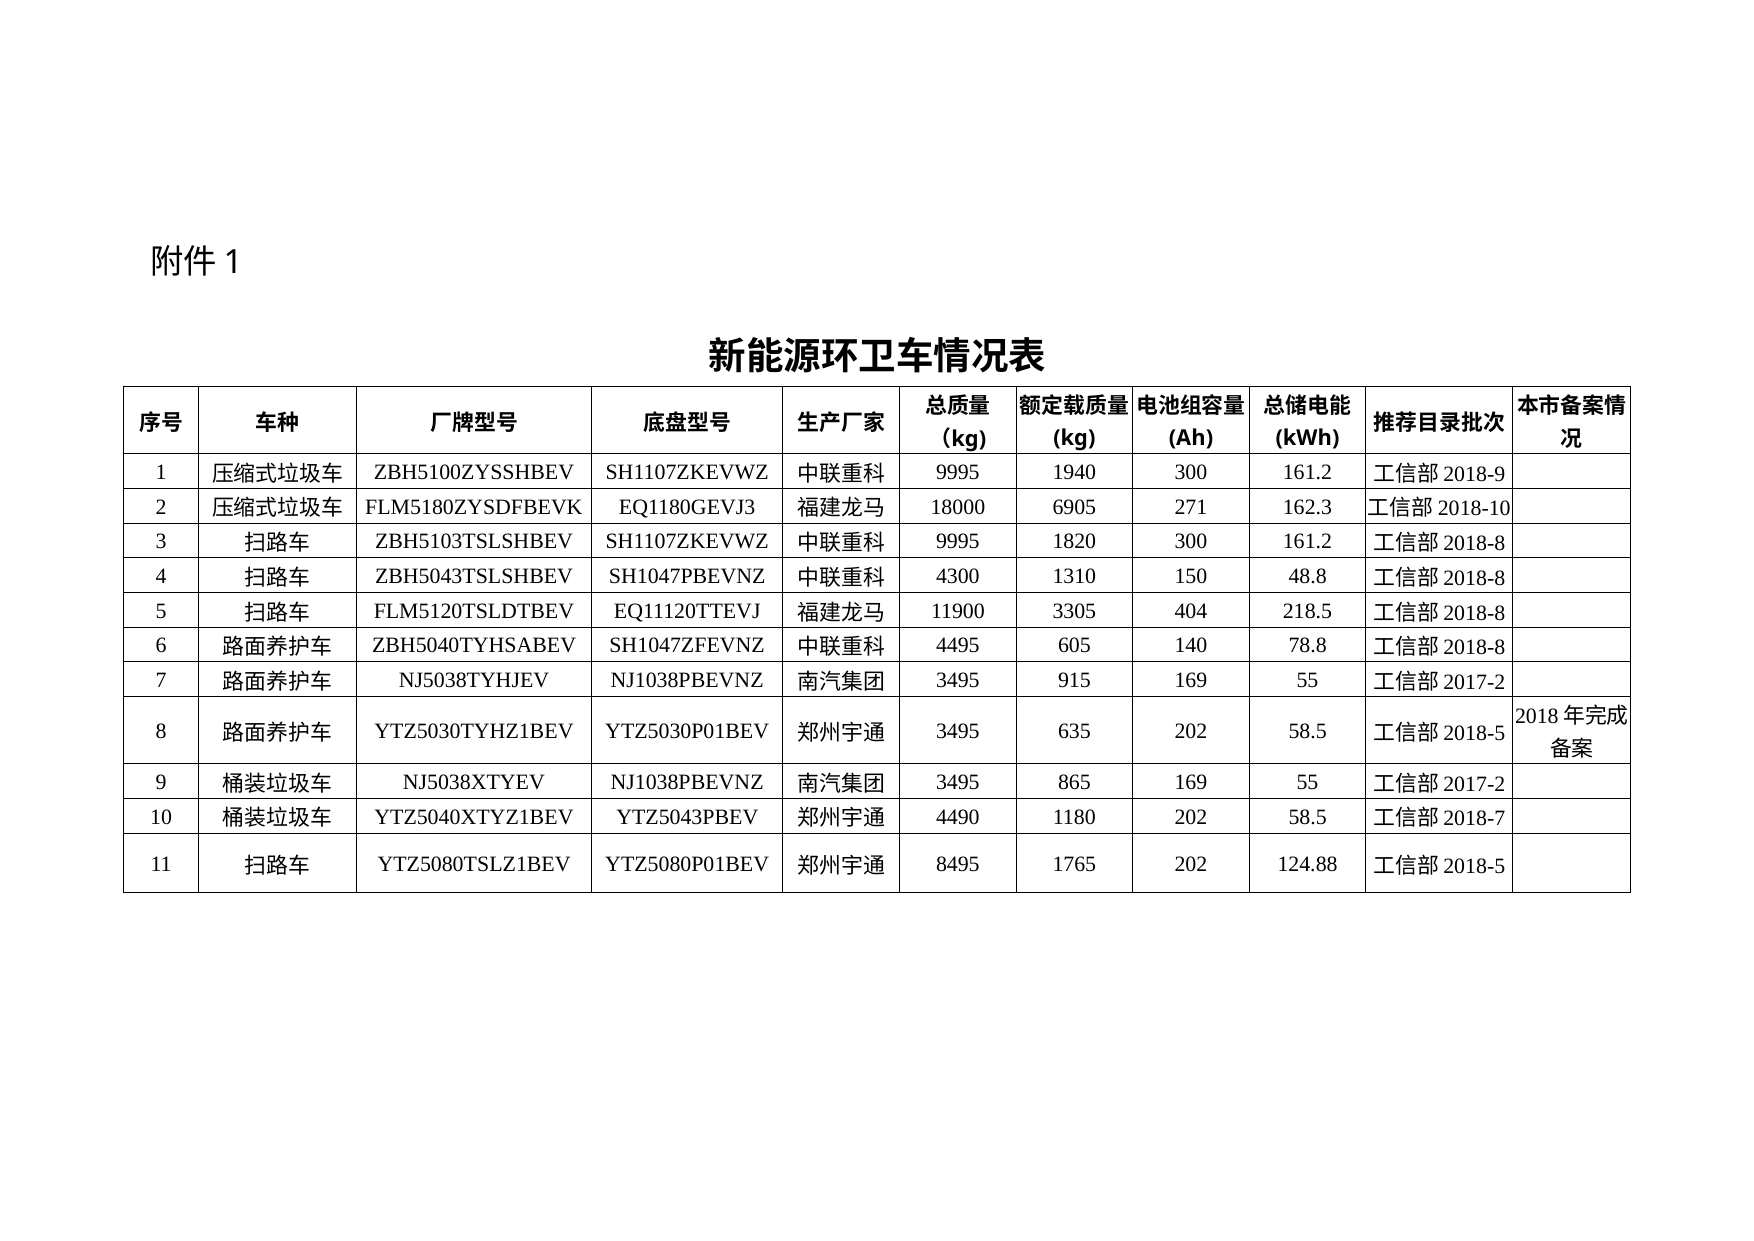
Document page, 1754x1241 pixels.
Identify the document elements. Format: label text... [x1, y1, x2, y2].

table_cell 300 [1133, 454, 1249, 488]
table_cell [1513, 764, 1630, 798]
table_cell YTZ5080P01BEV [592, 834, 782, 892]
table_header 总质量 （kg) [900, 387, 1016, 453]
table_cell 10 [124, 799, 198, 832]
table_cell 169 [1133, 662, 1249, 696]
text 新能源环卫车情况表 [150, 321, 1604, 386]
table_cell 58.5 [1250, 799, 1365, 832]
table_cell FLM5120TSLDTBEV [357, 593, 591, 627]
table_cell 2018年完成备案 [1513, 697, 1630, 763]
table_cell NJ5038XTYEV [357, 764, 591, 798]
table_cell YTZ5043PBEV [592, 799, 782, 832]
table_cell 140 [1133, 628, 1249, 661]
table_cell 工信部2018-8 [1366, 524, 1512, 557]
table_cell 5 [124, 593, 198, 627]
table_cell 4 [124, 558, 198, 592]
table_cell 202 [1133, 697, 1249, 763]
table_cell 3305 [1017, 593, 1132, 627]
table_cell 福建龙马 [783, 489, 899, 522]
table_cell 工信部2018-10 [1366, 489, 1512, 522]
table_cell [1513, 834, 1630, 892]
table_cell 郑州宇通 [783, 799, 899, 832]
table_cell SH1047PBEVNZ [592, 558, 782, 592]
table_cell 48.8 [1250, 558, 1365, 592]
table_cell [1513, 454, 1630, 488]
table_cell 9995 [900, 524, 1016, 557]
table_cell 9995 [900, 454, 1016, 488]
table_cell 1820 [1017, 524, 1132, 557]
table_cell 工信部2018-7 [1366, 799, 1512, 832]
table_header 底盘型号 [592, 387, 782, 453]
table_cell 11900 [900, 593, 1016, 627]
table_cell YTZ5030TYHZ1BEV [357, 697, 591, 763]
table_cell YTZ5040XTYZ1BEV [357, 799, 591, 832]
table_cell 扫路车 [199, 593, 356, 627]
table_cell [1513, 799, 1630, 832]
table_cell 扫路车 [199, 524, 356, 557]
table_cell 6905 [1017, 489, 1132, 522]
table_cell 南汽集团 [783, 764, 899, 798]
table_cell 郑州宇通 [783, 697, 899, 763]
table_cell 工信部2017-2 [1366, 662, 1512, 696]
table_cell 4300 [900, 558, 1016, 592]
table_cell 压缩式垃圾车 [199, 489, 356, 522]
table_header 厂牌型号 [357, 387, 591, 453]
table_cell 工信部2018-8 [1366, 558, 1512, 592]
table_cell 扫路车 [199, 834, 356, 892]
table_cell 1940 [1017, 454, 1132, 488]
table_cell 桶装垃圾车 [199, 764, 356, 798]
table_cell 中联重科 [783, 454, 899, 488]
table_cell ZBH5040TYHSABEV [357, 628, 591, 661]
table_cell [1513, 489, 1630, 522]
table_cell 124.88 [1250, 834, 1365, 892]
table_cell 扫路车 [199, 558, 356, 592]
table_cell 865 [1017, 764, 1132, 798]
table_cell NJ5038TYHJEV [357, 662, 591, 696]
table_cell 404 [1133, 593, 1249, 627]
table_cell 3 [124, 524, 198, 557]
table_cell 中联重科 [783, 628, 899, 661]
table_cell 路面养护车 [199, 697, 356, 763]
table_cell 4490 [900, 799, 1016, 832]
table_cell 工信部2018-5 [1366, 834, 1512, 892]
table_header 生产厂家 [783, 387, 899, 453]
table_cell YTZ5080TSLZ1BEV [357, 834, 591, 892]
table_cell 150 [1133, 558, 1249, 592]
table_cell NJ1038PBEVNZ [592, 764, 782, 798]
table_cell 1180 [1017, 799, 1132, 832]
table_cell 18000 [900, 489, 1016, 522]
table_cell 工信部2018-9 [1366, 454, 1512, 488]
table_cell 3495 [900, 764, 1016, 798]
table_cell 162.3 [1250, 489, 1365, 522]
table_cell 915 [1017, 662, 1132, 696]
table_header 本市备案情况 [1513, 387, 1630, 453]
table_cell 271 [1133, 489, 1249, 522]
table_cell 202 [1133, 799, 1249, 832]
table_cell 郑州宇通 [783, 834, 899, 892]
table_cell SH1107ZKEVWZ [592, 454, 782, 488]
table_cell 3495 [900, 697, 1016, 763]
table_cell 工信部2017-2 [1366, 764, 1512, 798]
table_cell 202 [1133, 834, 1249, 892]
table_cell 7 [124, 662, 198, 696]
table_cell 4495 [900, 628, 1016, 661]
table_cell 路面养护车 [199, 662, 356, 696]
table_cell 635 [1017, 697, 1132, 763]
table_cell 工信部2018-8 [1366, 593, 1512, 627]
table_cell YTZ5030P01BEV [592, 697, 782, 763]
text 附件 [150, 227, 1604, 292]
table_cell 605 [1017, 628, 1132, 661]
table_cell [1513, 593, 1630, 627]
table_header 序号 [124, 387, 198, 453]
table_cell 218.5 [1250, 593, 1365, 627]
table_cell [1513, 558, 1630, 592]
table_cell NJ1038PBEVNZ [592, 662, 782, 696]
table_cell [1513, 524, 1630, 557]
table_cell 9 [124, 764, 198, 798]
table_cell 55 [1250, 764, 1365, 798]
table_cell 300 [1133, 524, 1249, 557]
table_cell 78.8 [1250, 628, 1365, 661]
table_cell ZBH5103TSLSHBEV [357, 524, 591, 557]
table_cell 161.2 [1250, 524, 1365, 557]
table_cell 6 [124, 628, 198, 661]
table_cell 8 [124, 697, 198, 763]
table_cell EQ11120TTEVJ [592, 593, 782, 627]
table_cell 1765 [1017, 834, 1132, 892]
table_cell 2 [124, 489, 198, 522]
table_cell 桶装垃圾车 [199, 799, 356, 832]
table_cell 8495 [900, 834, 1016, 892]
table_cell 工信部2018-5 [1366, 697, 1512, 763]
table_header 额定载质量(kg) [1017, 387, 1132, 453]
table_cell ZBH5043TSLSHBEV [357, 558, 591, 592]
table_cell SH1047ZFEVNZ [592, 628, 782, 661]
table_cell 南汽集团 [783, 662, 899, 696]
table_cell ZBH5100ZYSSHBEV [357, 454, 591, 488]
table_cell 中联重科 [783, 558, 899, 592]
table_header 车种 [199, 387, 356, 453]
table_cell 55 [1250, 662, 1365, 696]
table_cell 3495 [900, 662, 1016, 696]
table_header 推荐目录批次 [1366, 387, 1512, 453]
table_cell 福建龙马 [783, 593, 899, 627]
table_cell 路面养护车 [199, 628, 356, 661]
table_cell EQ1180GEVJ3 [592, 489, 782, 522]
table_cell 压缩式垃圾车 [199, 454, 356, 488]
table_cell 1 [124, 454, 198, 488]
table_cell SH1107ZKEVWZ [592, 524, 782, 557]
table_header 电池组容量(Ah) [1133, 387, 1249, 453]
table_cell [1513, 662, 1630, 696]
table_cell 1310 [1017, 558, 1132, 592]
table_cell 11 [124, 834, 198, 892]
table_cell [1513, 628, 1630, 661]
table_cell 169 [1133, 764, 1249, 798]
table_header 总储电能(kWh) [1250, 387, 1365, 453]
table_cell 中联重科 [783, 524, 899, 557]
table_cell 58.5 [1250, 697, 1365, 763]
table_cell 161.2 [1250, 454, 1365, 488]
table_cell 工信部2018-8 [1366, 628, 1512, 661]
table_cell FLM5180ZYSDFBEVK [357, 489, 591, 522]
